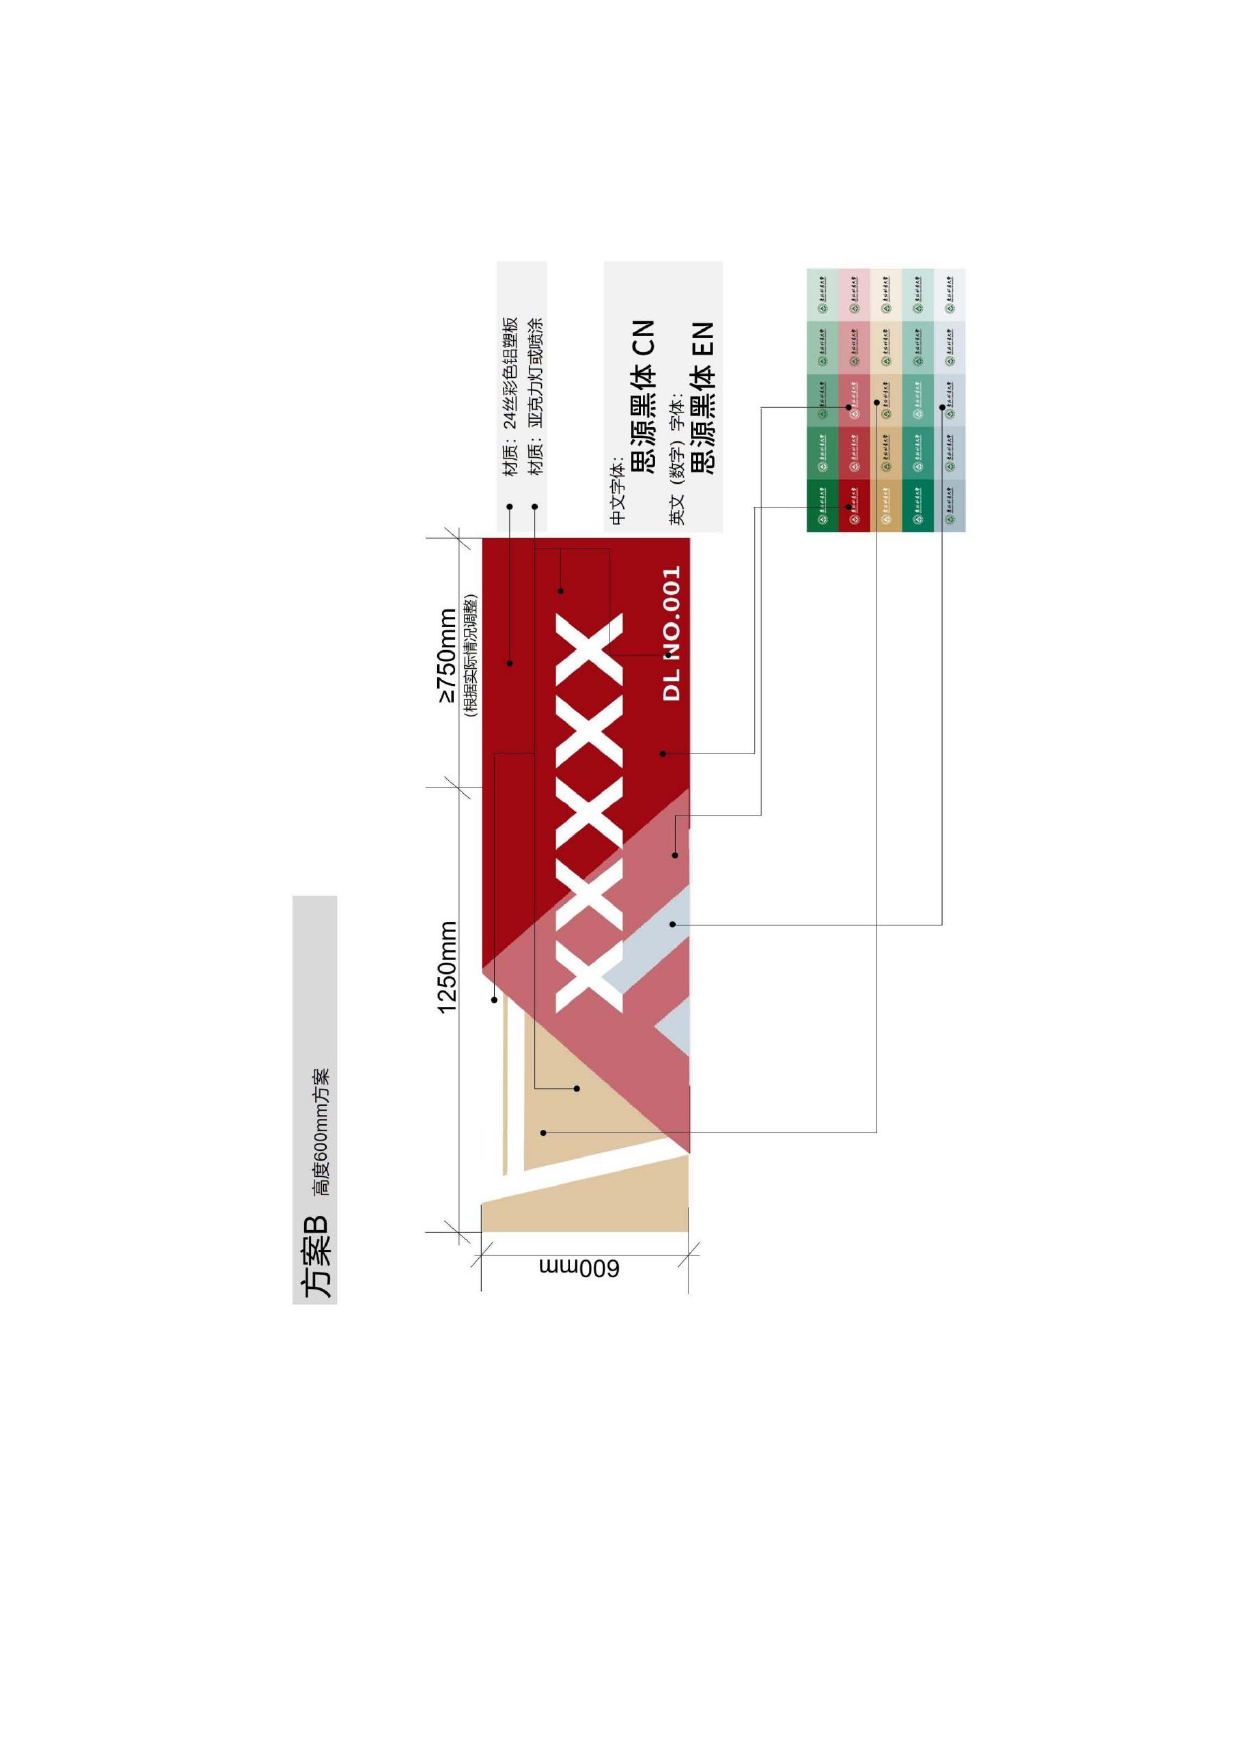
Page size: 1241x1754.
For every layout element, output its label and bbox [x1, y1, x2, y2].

picture [187, 162, 1053, 1339]
